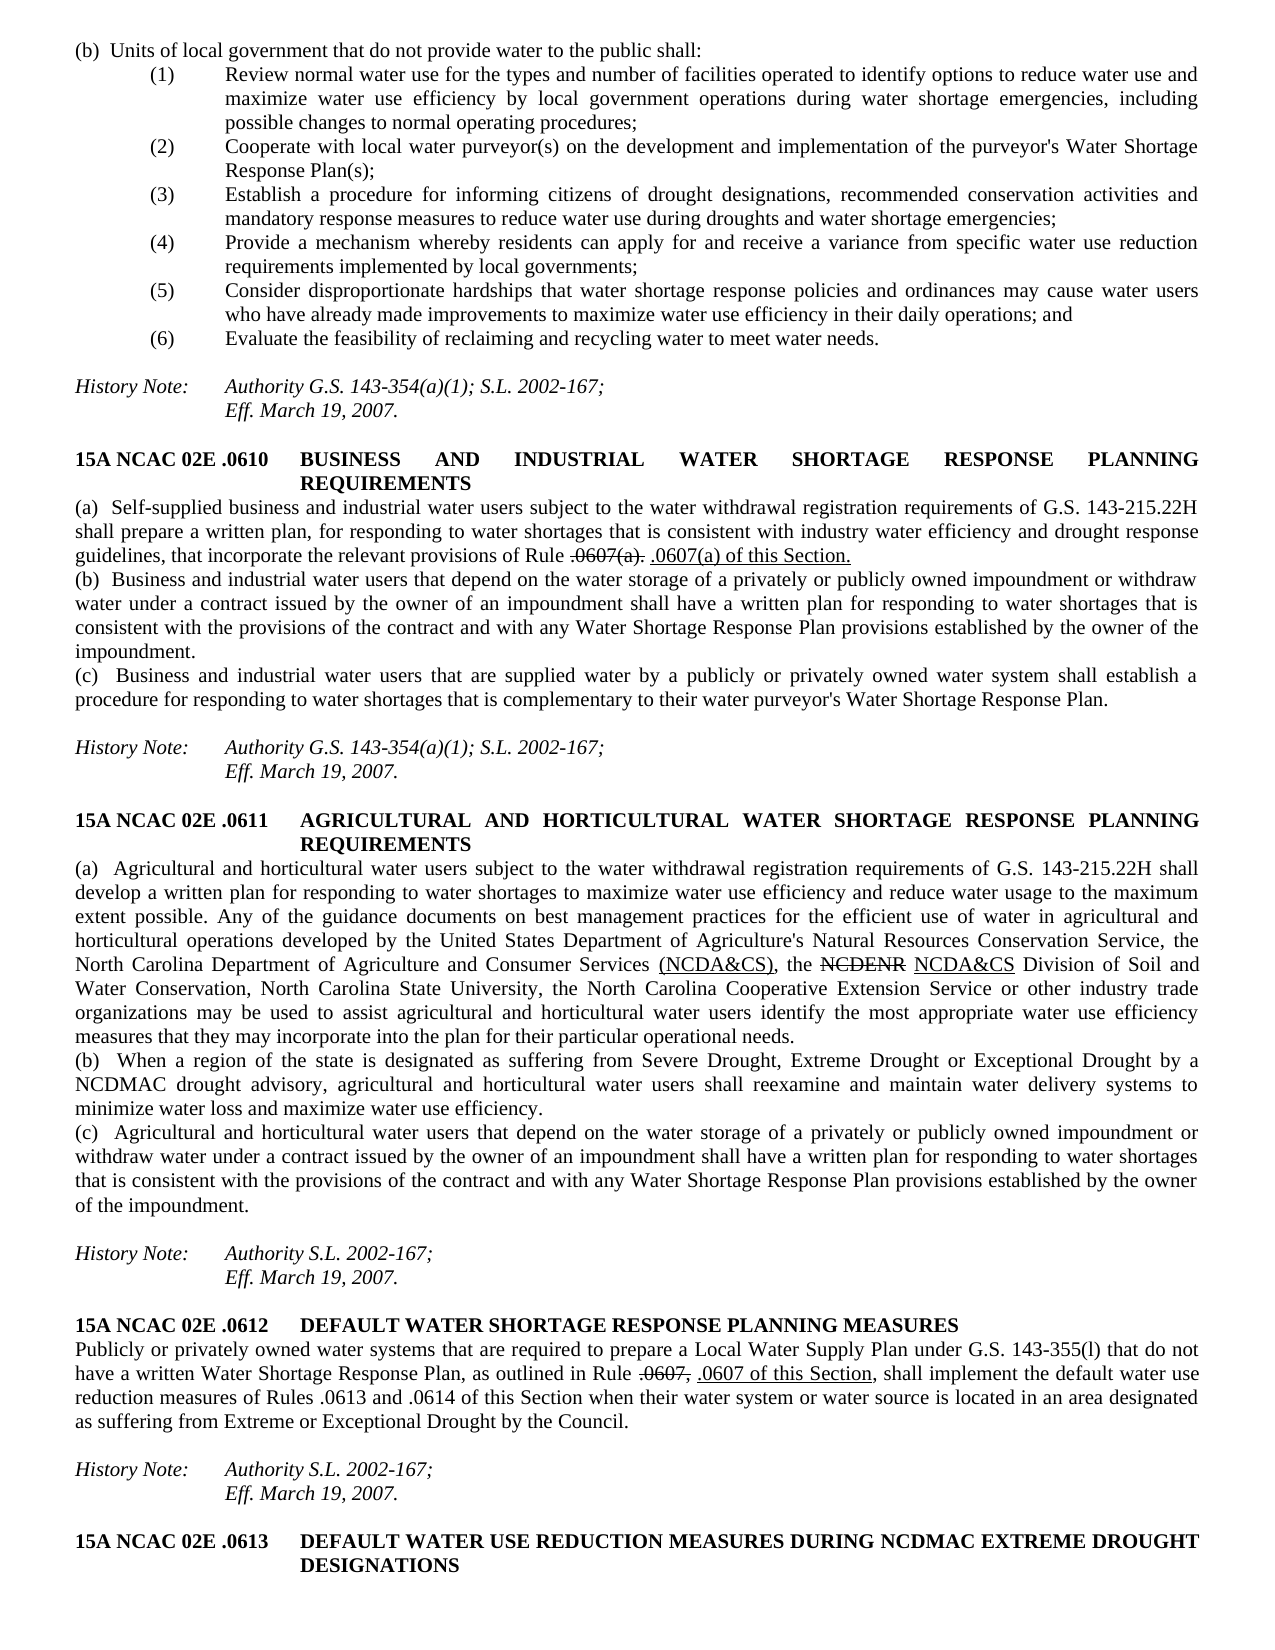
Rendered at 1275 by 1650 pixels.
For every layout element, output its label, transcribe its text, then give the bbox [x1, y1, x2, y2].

text (5) Consider disproportionate hardships that water shortage response policies and ordinances may cause water users who have already made improvements to maximize water use efficiency in their daily operations; and [150, 278, 1200, 326]
text (b) Business and industrial water users that depend on the water storage of a privately or publicly owned impoundment or withdraw water under a contract issued by the owner of an impoundment shall have a written plan for responding to water shortages that is consistent with the provisions of the contract and with any Water Shortage Response Plan provisions established by the owner of the impoundment. [75, 567, 1200, 663]
text History Note: Authority G.S. 143-354(a)(1); S.L. 2002-167; [75, 735, 1200, 759]
text (c) Business and industrial water users that are supplied water by a publicly or privately owned water system shall establish a procedure for responding to water shortages that is complementary to their water purveyor's Water Shortage Response Plan. [75, 663, 1200, 711]
text (6) Evaluate the feasibility of reclaiming and recycling water to meet water needs. [150, 326, 1200, 350]
text Publicly or privately owned water systems that are required to prepare a Local Water Supply Plan under G.S. 143-355(l) that do not have a written Water Shortage Response Plan, as outlined in Rule .0607, .0607 of this Section, shall implement the default water use reduction measures of Rules .0613 and .0614 of this Section when their water system or water source is located in an area designated as suffering from Extreme or Exceptional Drought by the Council. [75, 1337, 1200, 1433]
text History Note: Authority G.S. 143-354(a)(1); S.L. 2002-167; [75, 374, 1200, 398]
text Eff. March 19, 2007. [225, 759, 1200, 783]
text (b) When a region of the state is designated as suffering from Severe Drought, Extreme Drought or Exceptional Drought by a NCDMAC drought advisory, agricultural and horticultural water users shall reexamine and maintain water delivery systems to minimize water loss and maximize water use efficiency. [75, 1048, 1200, 1120]
text Eff. March 19, 2007. [225, 398, 1200, 422]
text (4) Provide a mechanism whereby residents can apply for and receive a variance from specific water use reduction requirements implemented by local governments; [150, 230, 1200, 278]
text (b) Units of local government that do not provide water to the public shall: [75, 37, 1200, 62]
text 15A NCAC 02E .0610 BUSINESS AND INDUSTRIAL WATER SHORTAGE RESPONSE PLANNING REQUIREMENTS [75, 447, 1200, 495]
text 15A NCAC 02E .0613 DEFAULT WATER USE REDUCTION MEASURES DURING NCDMAC EXTREME DROUGHT DESIGNATIONS [75, 1529, 1200, 1577]
text (1) Review normal water use for the types and number of facilities operated to identify options to reduce water use and maximize water use efficiency by local government operations during water shortage emergencies, including possible changes to normal operating procedures; [150, 62, 1200, 134]
text History Note: Authority S.L. 2002-167; [75, 1457, 1200, 1481]
text Eff. March 19, 2007. [225, 1481, 1200, 1505]
text (a) Self-supplied business and industrial water users subject to the water withdrawal registration requirements of G.S. 143-215.22H shall prepare a written plan, for responding to water shortages that is consistent with industry water efficiency and drought response guidelines, that incorporate the relevant provisions of Rule .0607(a). .0607(a) of this Section. [75, 495, 1200, 567]
text (2) Cooperate with local water purveyor(s) on the development and implementation of the purveyor's Water Shortage Response Plan(s); [150, 134, 1200, 182]
text (3) Establish a procedure for informing citizens of drought designations, recommended conservation activities and mandatory response measures to reduce water use during droughts and water shortage emergencies; [150, 182, 1200, 230]
text History Note: Authority S.L. 2002-167; [75, 1241, 1200, 1265]
text (c) Agricultural and horticultural water users that depend on the water storage of a privately or publicly owned impoundment or withdraw water under a contract issued by the owner of an impoundment shall have a written plan for responding to water shortages that is consistent with the provisions of the contract and with any Water Shortage Response Plan provisions established by the owner of the impoundment. [75, 1120, 1200, 1217]
text (a) Agricultural and horticultural water users subject to the water withdrawal registration requirements of G.S. 143-215.22H shall develop a written plan for responding to water shortages to maximize water use efficiency and reduce water usage to the maximum extent possible. Any of the guidance documents on best management practices for the efficient use of water in agricultural and horticultural operations developed by the United States Department of Agriculture's Natural Resources Conservation Service, the North Carolina Department of Agriculture and Consumer Services (NCDA&CS), the NCDENR NCDA&CS Division of Soil and Water Conservation, North Carolina State University, the North Carolina Cooperative Extension Service or other industry trade organizations may be used to assist agricultural and horticultural water users identify the most appropriate water use efficiency measures that they may incorporate into the plan for their particular operational needs. [75, 856, 1200, 1048]
text Eff. March 19, 2007. [225, 1265, 1200, 1289]
text 15A NCAC 02E .0611 AGRICULTURAL AND HORTICULTURAL WATER SHORTAGE RESPONSE PLANNING REQUIREMENTS [75, 807, 1200, 856]
text 15A NCAC 02E .0612 DEFAULT WATER SHORTAGE RESPONSE PLANNING MEASURES [75, 1313, 1200, 1337]
